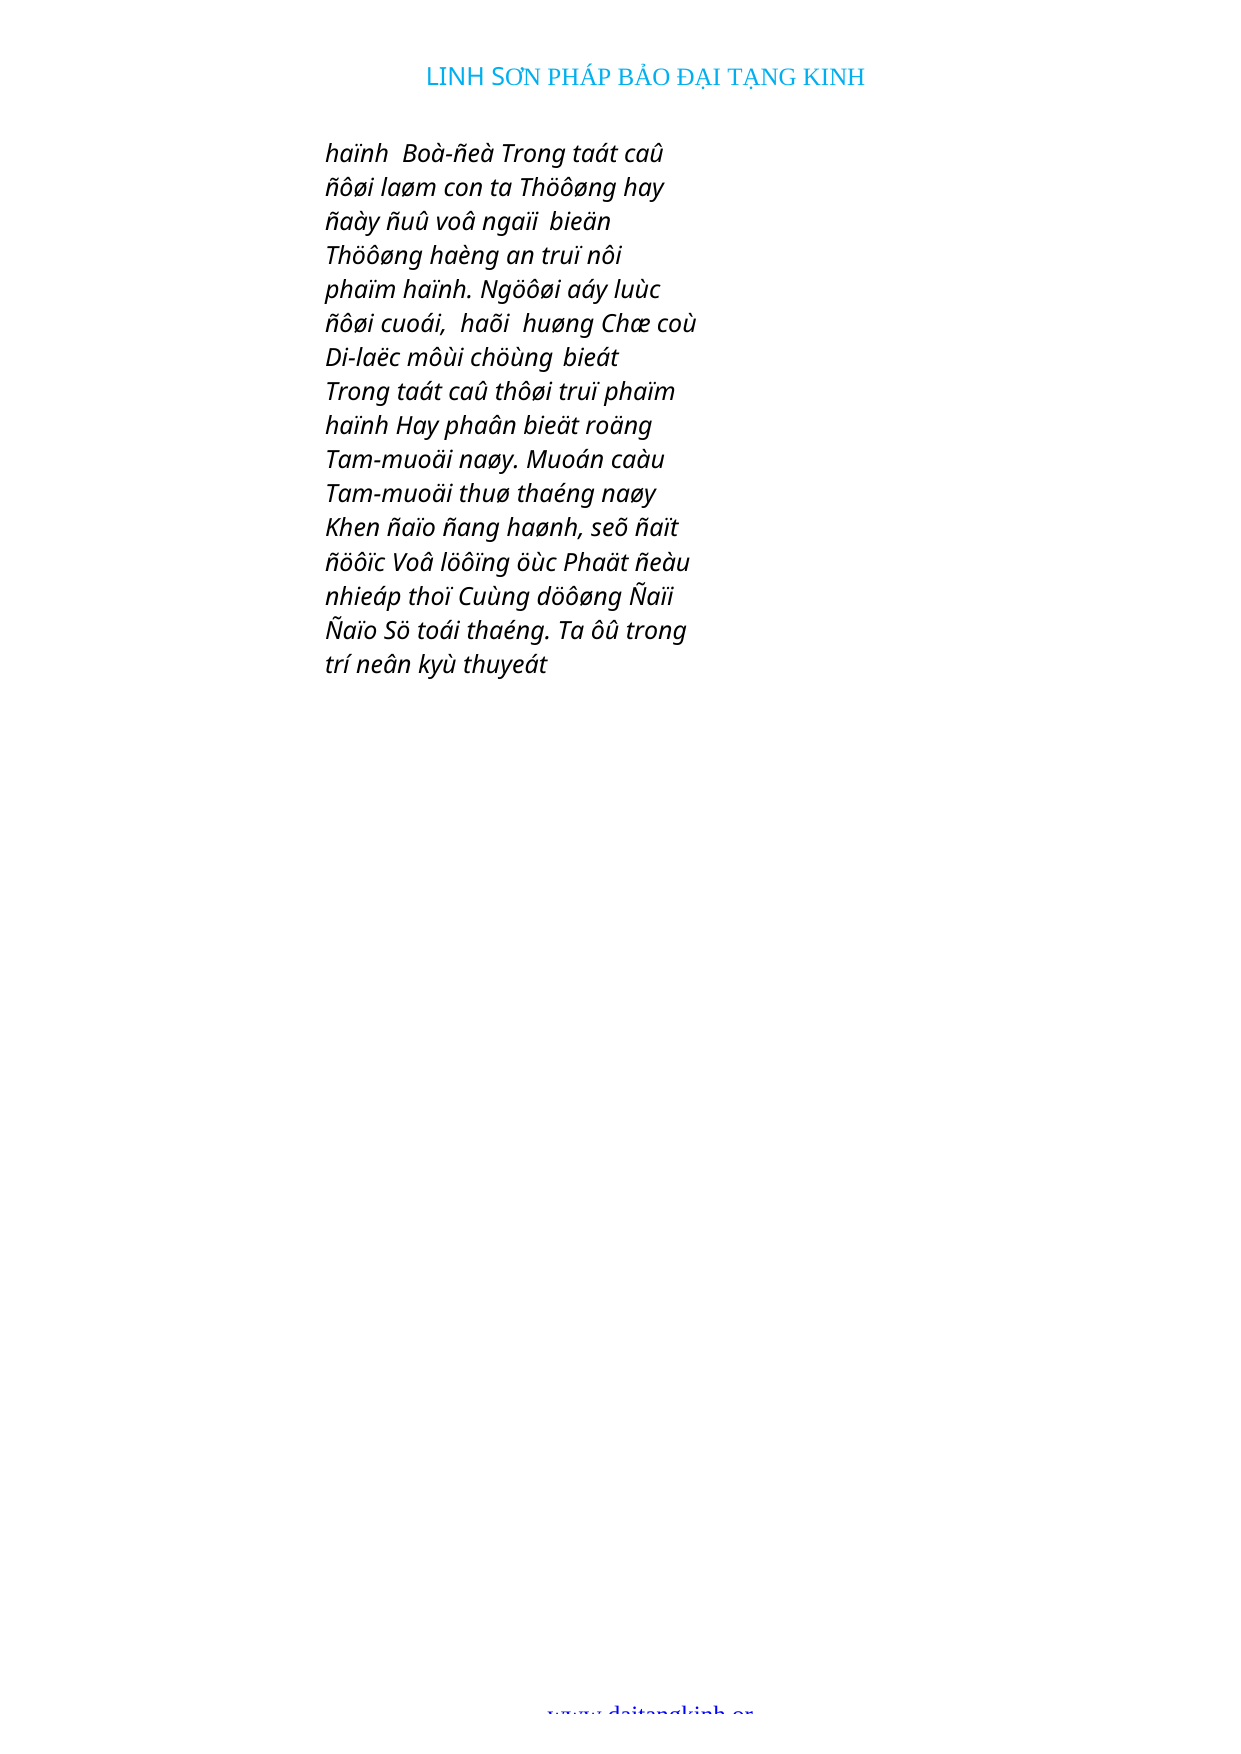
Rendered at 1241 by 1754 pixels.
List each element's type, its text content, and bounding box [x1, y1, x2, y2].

text Thöôøng haèng an truï nôi phaïm haïnh. Ngöôøi aáy luùc ñôøi cuoái, haõi huøng Chæ coù Di-laëc môùi chöùng bieát [325, 238, 698, 374]
text Trong taát caû thôøi truï phaïm haïnh Hay phaân bieät roäng Tam-muoäi naøy. Muoán caàu Tam-muoäi thuø thaéng naøy Khen ñaïo ñang haønh, seõ ñaït ñöôïc Voâ löôïng öùc Phaät ñeàu nhieáp thoï Cuùng döôøng Ñaïi Ñaïo Sö toái thaéng. Ta ôû trong trí neân kyù thuyeát [325, 374, 693, 680]
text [325, 135, 683, 238]
